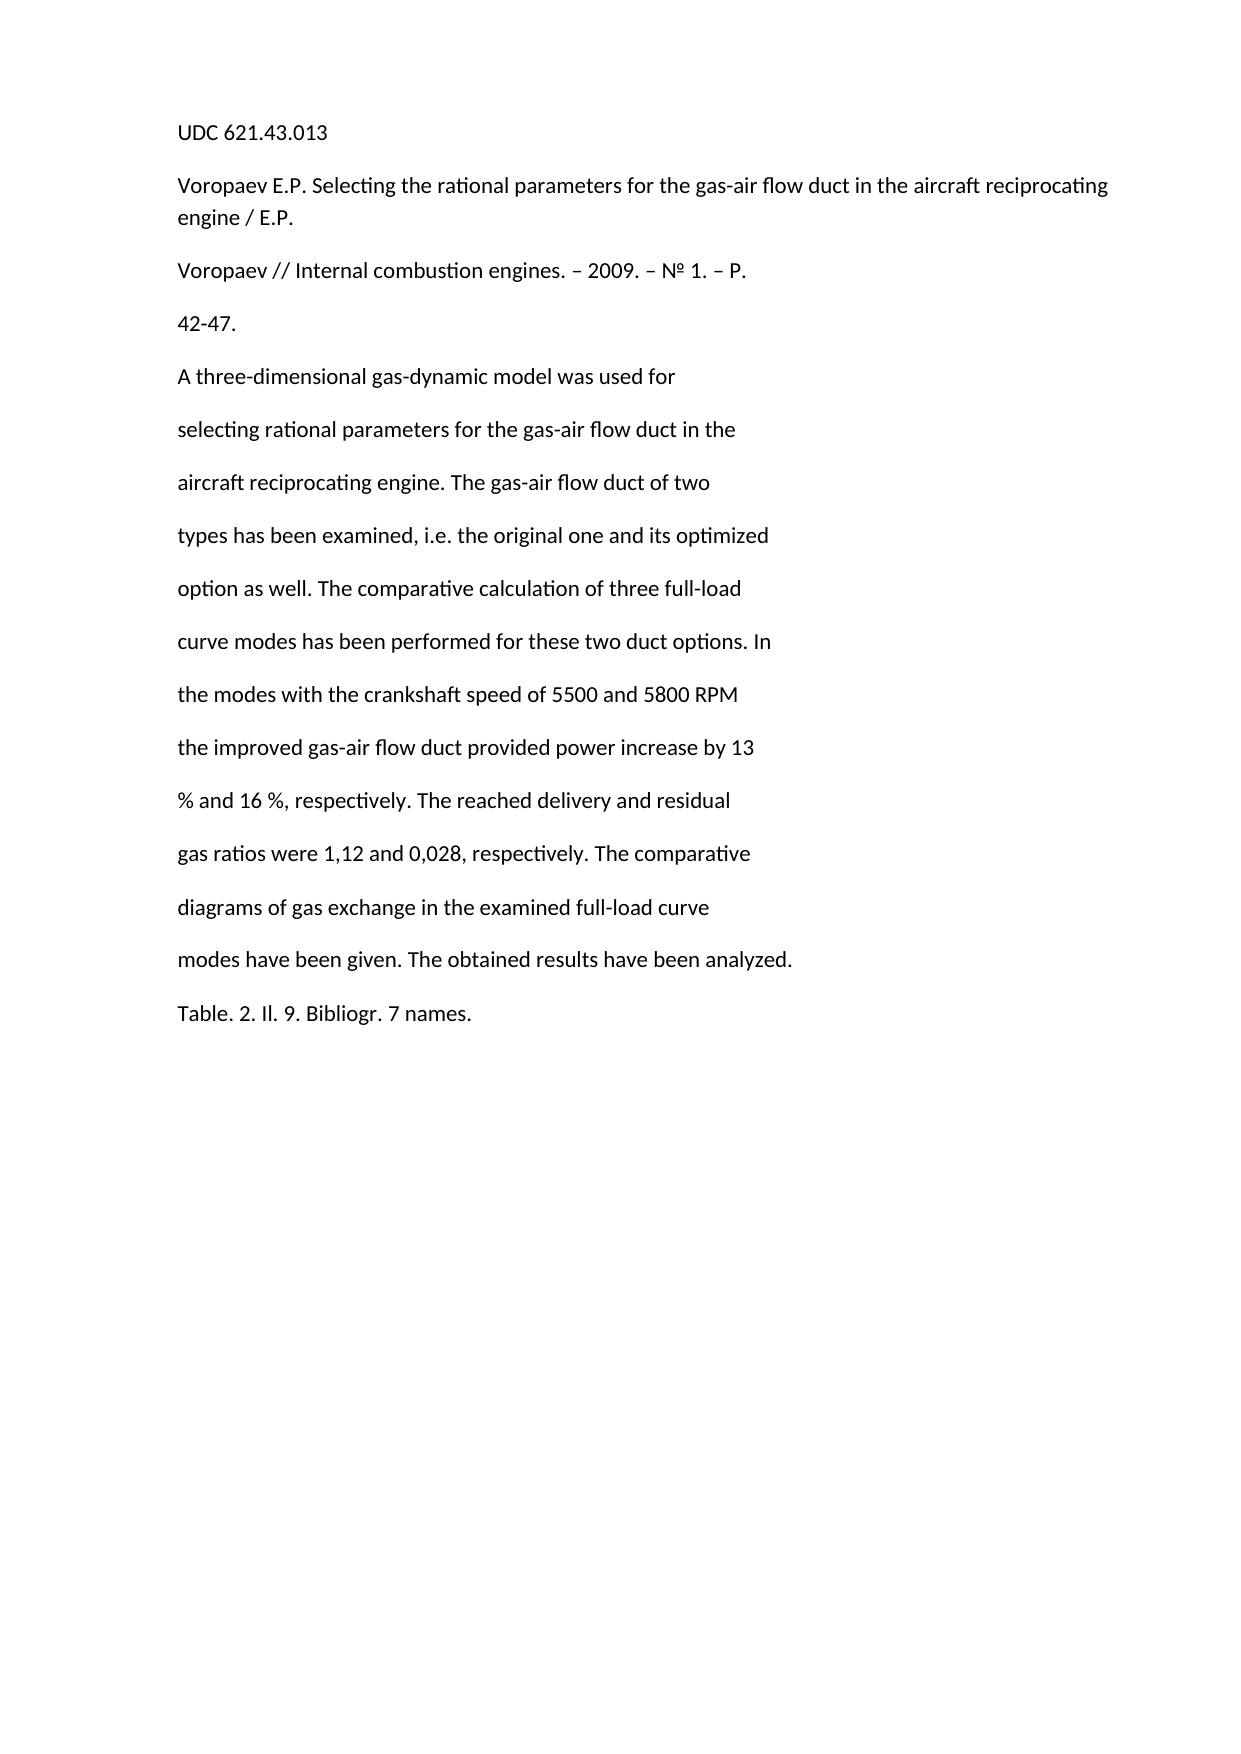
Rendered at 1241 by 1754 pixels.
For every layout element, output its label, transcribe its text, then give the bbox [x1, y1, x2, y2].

text UDC 621.43.013 [177, 118, 1152, 146]
text modes have been given. The obtained results have been analyzed. [177, 946, 1152, 974]
text Tаblе. 2. Il. 9. Bibliogr. 7 names. [177, 999, 1152, 1027]
text 42-47. [177, 309, 1152, 337]
text the modes with the crankshaft speed of 5500 and 5800 RPM [177, 681, 1152, 708]
text gas ratios were 1,12 and 0,028, respectively. The comparative [177, 839, 1152, 868]
text option as well. The comparative calculation of three full-load [177, 574, 1152, 602]
text aircraft reciprocating engine. The gas-air flow duct of two [177, 468, 1152, 496]
text curve modes has been performed for these two duct options. In [177, 627, 1152, 656]
text the improved gas-air flow duct provided power increase by 13 [177, 733, 1152, 762]
text diagrams of gas exchange in the examined full-load curve [177, 893, 1152, 921]
text Voropaev // Internal combustion engines. – 2009. – № 1. – P. [177, 256, 1152, 284]
text selecting rational parameters for the gas-air flow duct in the [177, 415, 1152, 443]
text A three-dimensional gas-dynamic model was used for [177, 362, 1152, 390]
text % and 16 %, respectively. The reached delivery and residual [177, 787, 1152, 814]
text Voropaev E.P. Selecting the rational parameters for the gas-air flow duct in the aircraft reciprocating engine / E.P. [177, 171, 1152, 231]
text types has been examined, i.e. the original one and its optimized [177, 521, 1152, 549]
